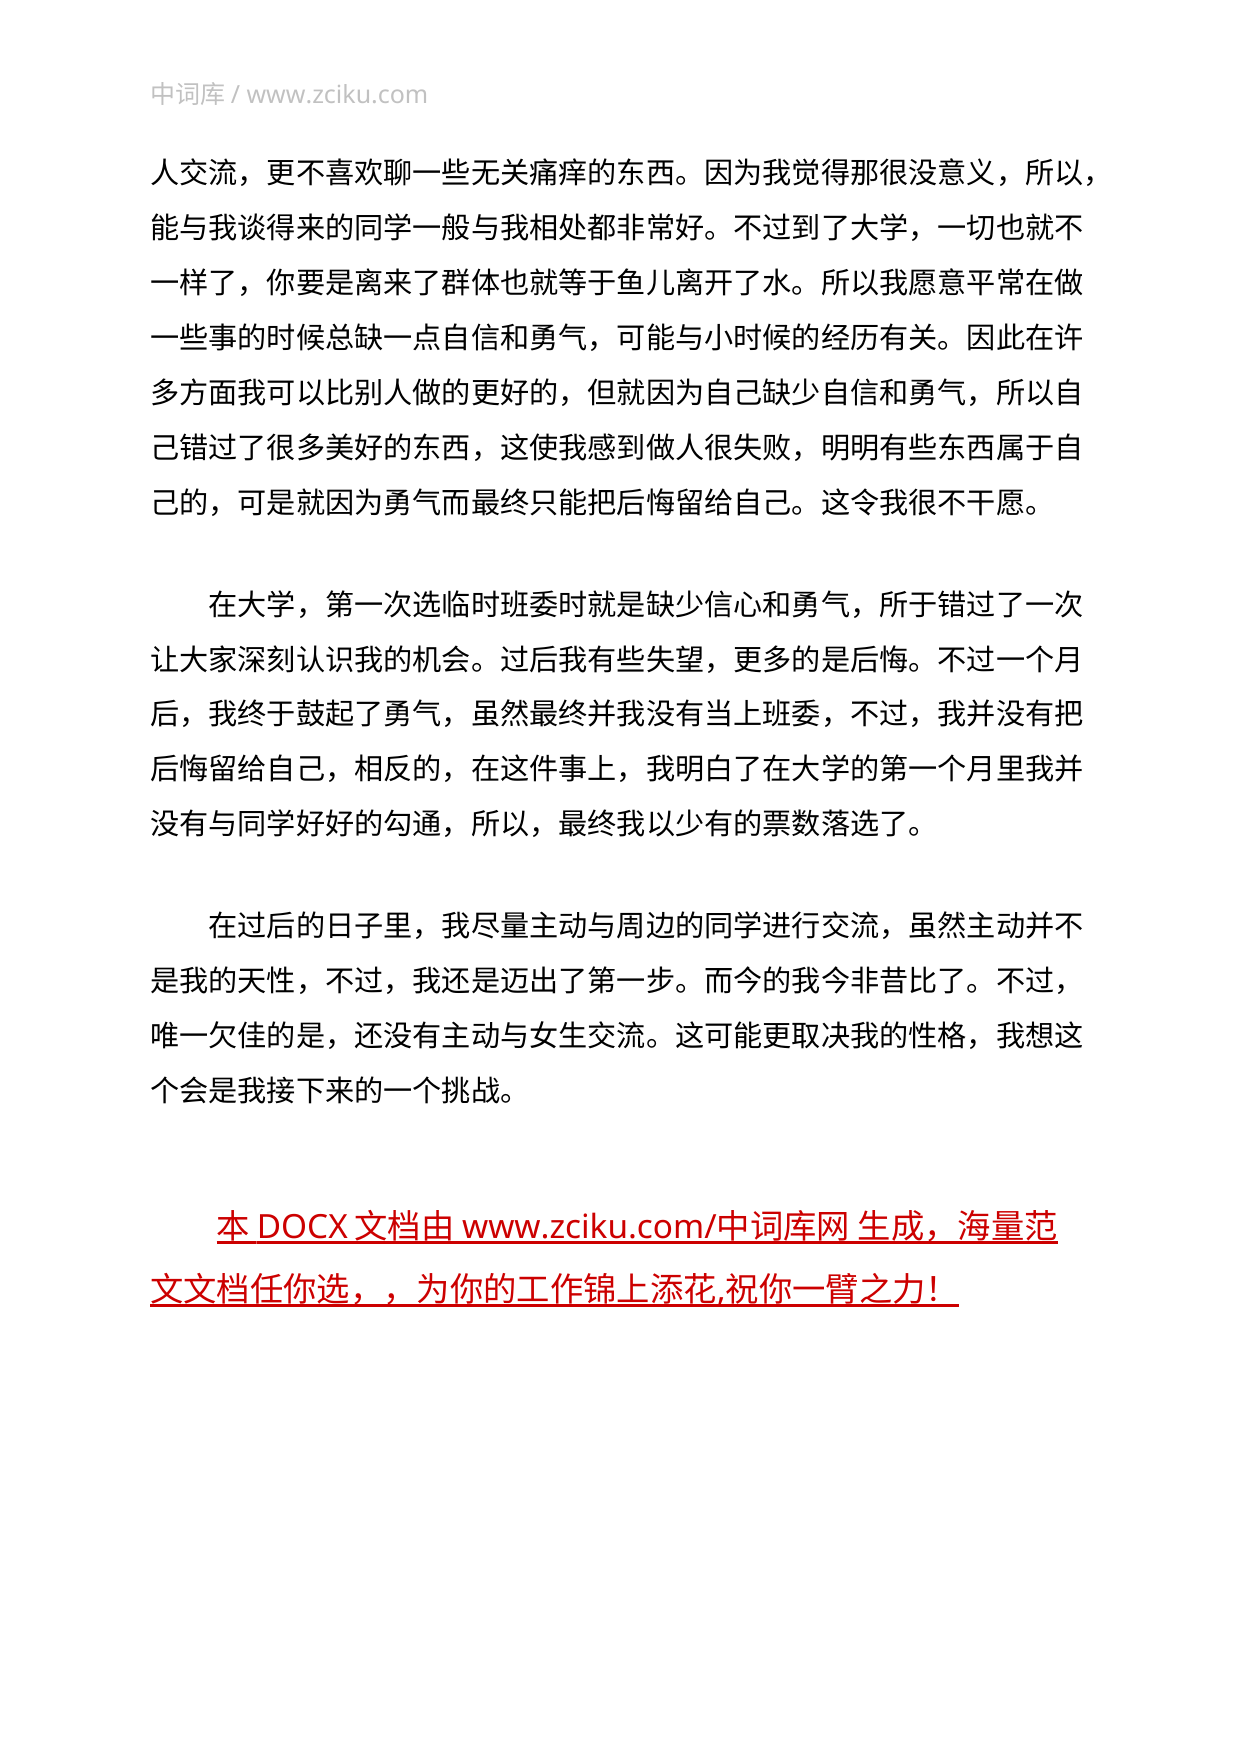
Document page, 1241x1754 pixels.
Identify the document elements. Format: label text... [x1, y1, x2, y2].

text 本DOCX文档由 www.zciku.com/中词库网 生成，海量范文文档任你选，，为你的工作锦上添花,祝你一臂之力！ [150, 1200, 1090, 1311]
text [150, 150, 1090, 522]
text 在过后的日子里，我尽量主动与周边的同学进行交流，虽然主动并不是我的天性，不过，我还是迈出了第一步。而今的我今非昔比了。不过，唯一欠佳的是，还没有主动与女生交流。这可能更取决我的性格，我想这个会是我接下来的一个挑战。 [150, 902, 1090, 1109]
text 在大学，第一次选临时班委时就是缺少信心和勇气，所于错过了一次让大家深刻认识我的机会。过后我有些失望，更多的是后悔。不过一个月后，我终于鼓起了勇气，虽然最终并我没有当上班委，不过，我并没有把后悔留给自己，相反的，在这件事上，我明白了在大学的第一个月里我并没有与同学好好的勾通，所以，最终我以少有的票数落选了。 [150, 581, 1090, 843]
